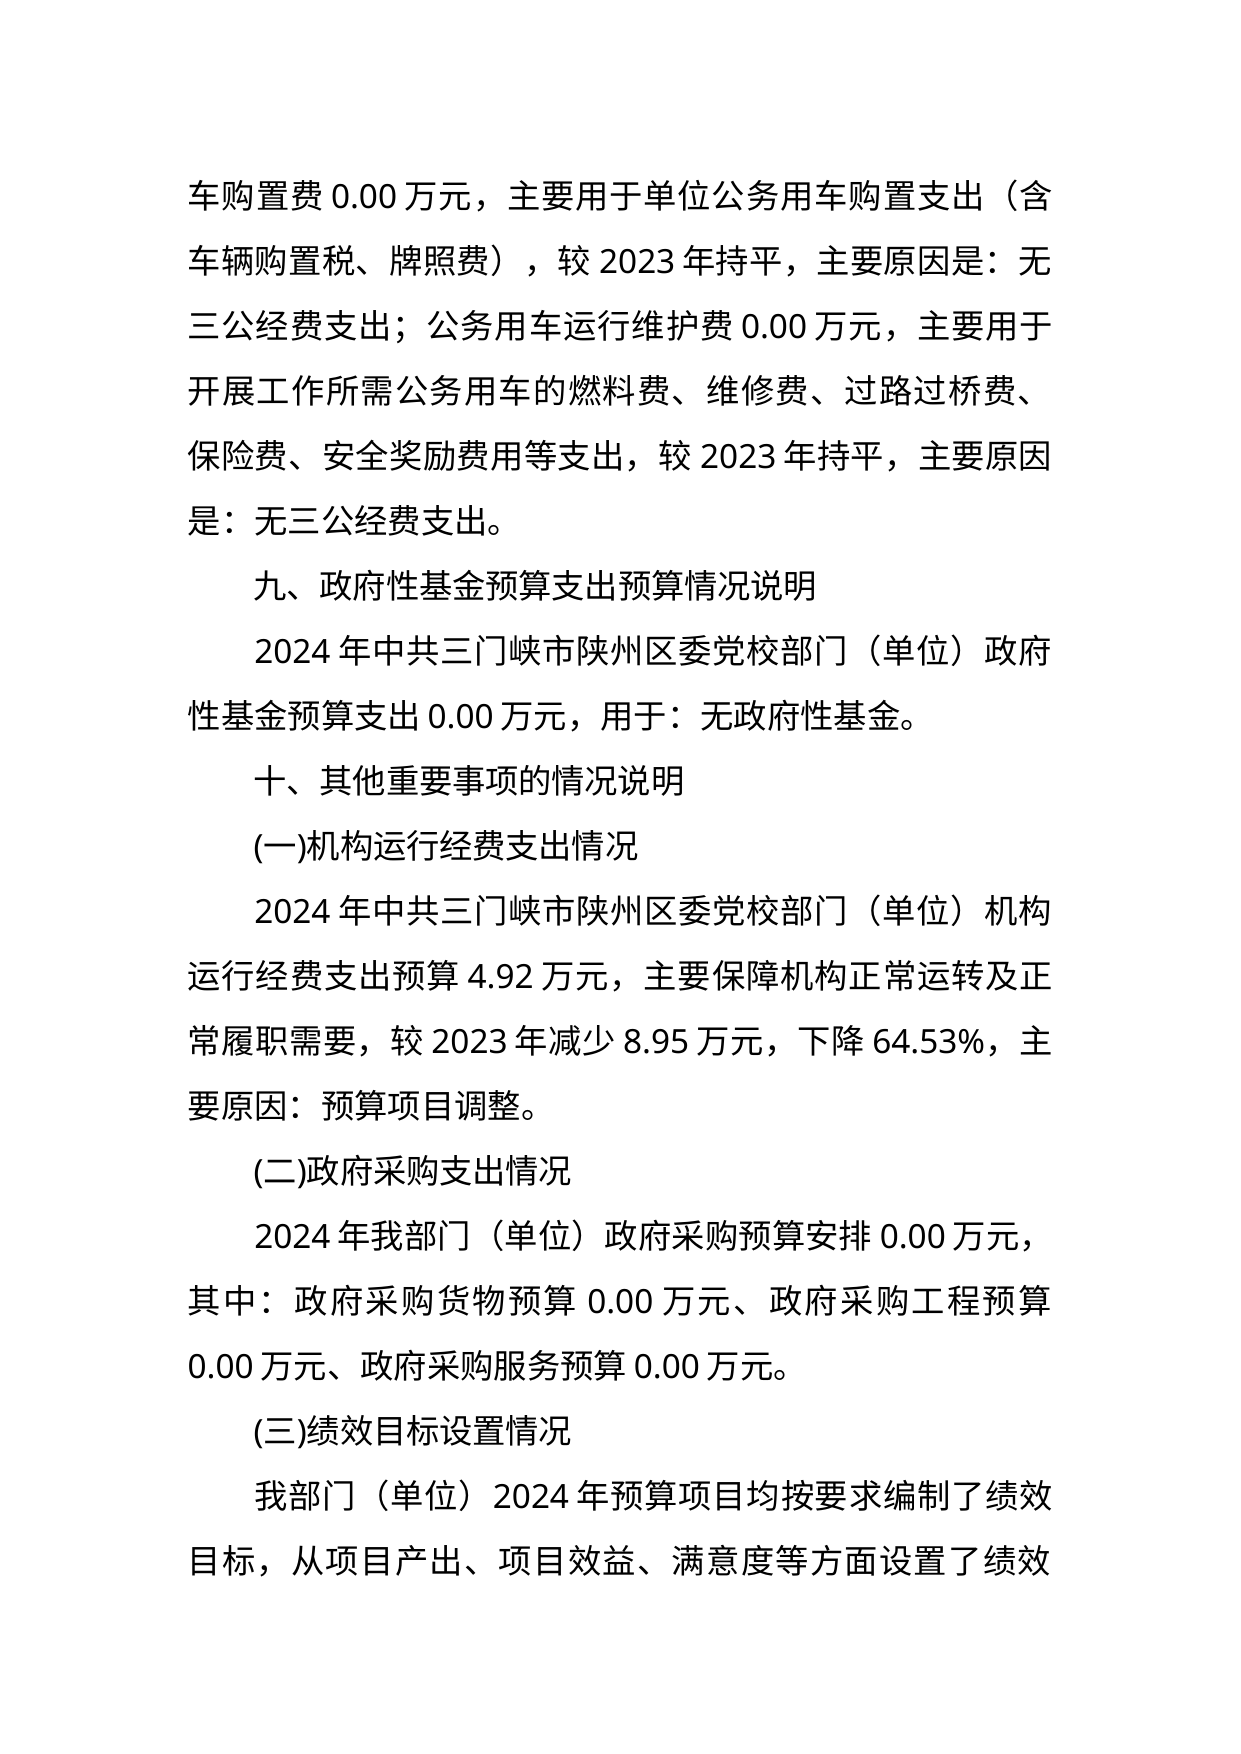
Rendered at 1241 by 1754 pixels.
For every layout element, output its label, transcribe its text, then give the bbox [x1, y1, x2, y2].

text (一)机构运行经费支出情况 [187, 812, 1053, 877]
text (三)绩效目标设置情况 [187, 1397, 1053, 1462]
text 2024年我部门（单位）政府采购预算安排0.00万元，其中：政府采购货物预算0.00万元、政府采购工程预算0.00万元、政府采购服务预算0.00万元。 [187, 1202, 1053, 1397]
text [187, 1462, 1053, 1592]
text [187, 162, 1053, 552]
list 十、其他重要事项的情况说明 [187, 747, 1053, 812]
text 2024年中共三门峡市陕州区委党校部门（单位）政府性基金预算支出0.00万元，用于：无政府性基金。 [187, 617, 1053, 747]
text 2024年中共三门峡市陕州区委党校部门（单位）机构运行经费支出预算4.92万元，主要保障机构正常运转及正常履职需要，较2023年减少8.95万元，下降64.53%，主要原因：预算项目调整。 [187, 877, 1053, 1137]
list 九、政府性基金预算支出预算情况说明 [187, 552, 1053, 617]
text (二)政府采购支出情况 [187, 1137, 1053, 1202]
